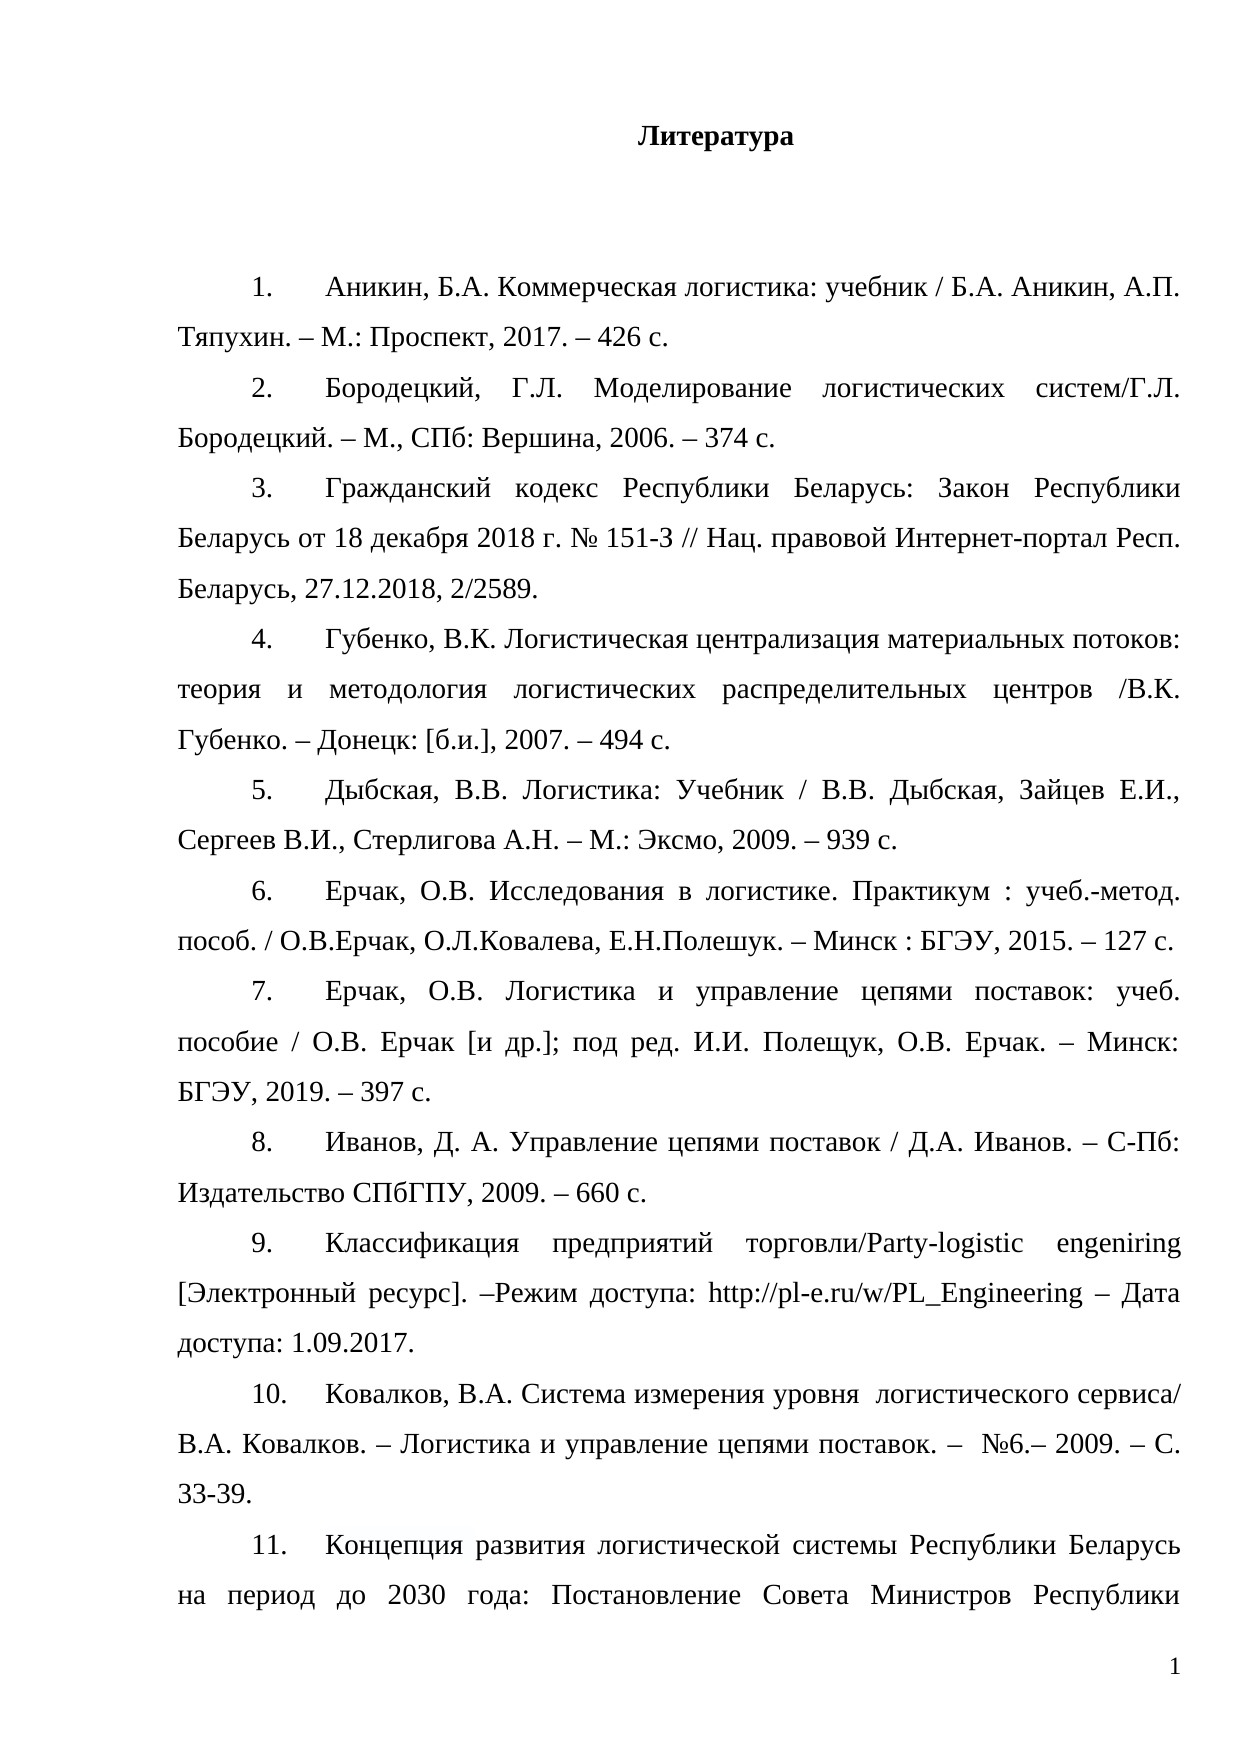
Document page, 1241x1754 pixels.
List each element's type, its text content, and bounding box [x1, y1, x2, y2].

list Ерчак, О.В. Исследования в логистике. Практикум : учеб.-метод. пособ. / О.В.Ерчак, О.Л.Ковалева, Е.Н.Полешук. – Минск : БГЭУ, 2015. – 127 с. [177, 873, 1181, 957]
list Литература [251, 118, 1181, 152]
list Гражданский кодекс Республики Беларусь: Закон Республики Беларусь от 18 декабря . № 151-З // Нац. правовой Интернет-портал Респ. Беларусь, 27.12.2018, 2/2589. [177, 470, 1181, 604]
list Ерчак, О.В. Логистика и управление цепями поставок: учеб. пособие / О.В. Ерчак [и др.]; под ред. И.И. Полещук, О.В. Ерчак. – Минск: БГЭУ, 2019. – 397 с. [177, 973, 1181, 1108]
list Дыбская, В.В. Логистика: Учебник / В.В. Дыбская, Зайцев Е.И., Сергеев В.И., Стерлигова А.Н. – М.: Эксмо, 2009. – 939 с. [177, 772, 1181, 856]
list Иванов, Д. А. Управление цепями поставок / Д.А. Иванов. – С-Пб: Издательство СПбГПУ, 2009. – 660 с. [177, 1124, 1181, 1208]
list Губенко, В.К. Логистическая централизация материальных потоков: теория и методология логистических распределительных центров /В.К. Губенко. – Донецк: [б.и.], 2007. – 494 c. [177, 621, 1181, 755]
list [177, 1527, 1181, 1577]
list Ковалков, В.А. Система измерения уровня логистического сервиса/ В.А. Ковалков. – Логистика и управление цепями поставок. – №6.– 2009. – С. 33-39. [177, 1376, 1181, 1510]
list Аникин, Б.А. Коммерческая логистика: учебник / Б.А. Аникин, А.П. Тяпухин. – М.: Проспект, 2017. – 426 с. [177, 269, 1181, 353]
list Классификация предприятий торговли/Party-logistic engeniring [Электронный ресурс]. –Режим доступа: http://pl-e.ru/w/PL_Engineering – Дата доступа: 1.09.2017. [177, 1225, 1181, 1359]
list Бородецкий, Г.Л. Моделирование логистических систем/Г.Л. Бородецкий. – М., СПб: Вершина, 2006. – 374 с. [177, 370, 1181, 453]
